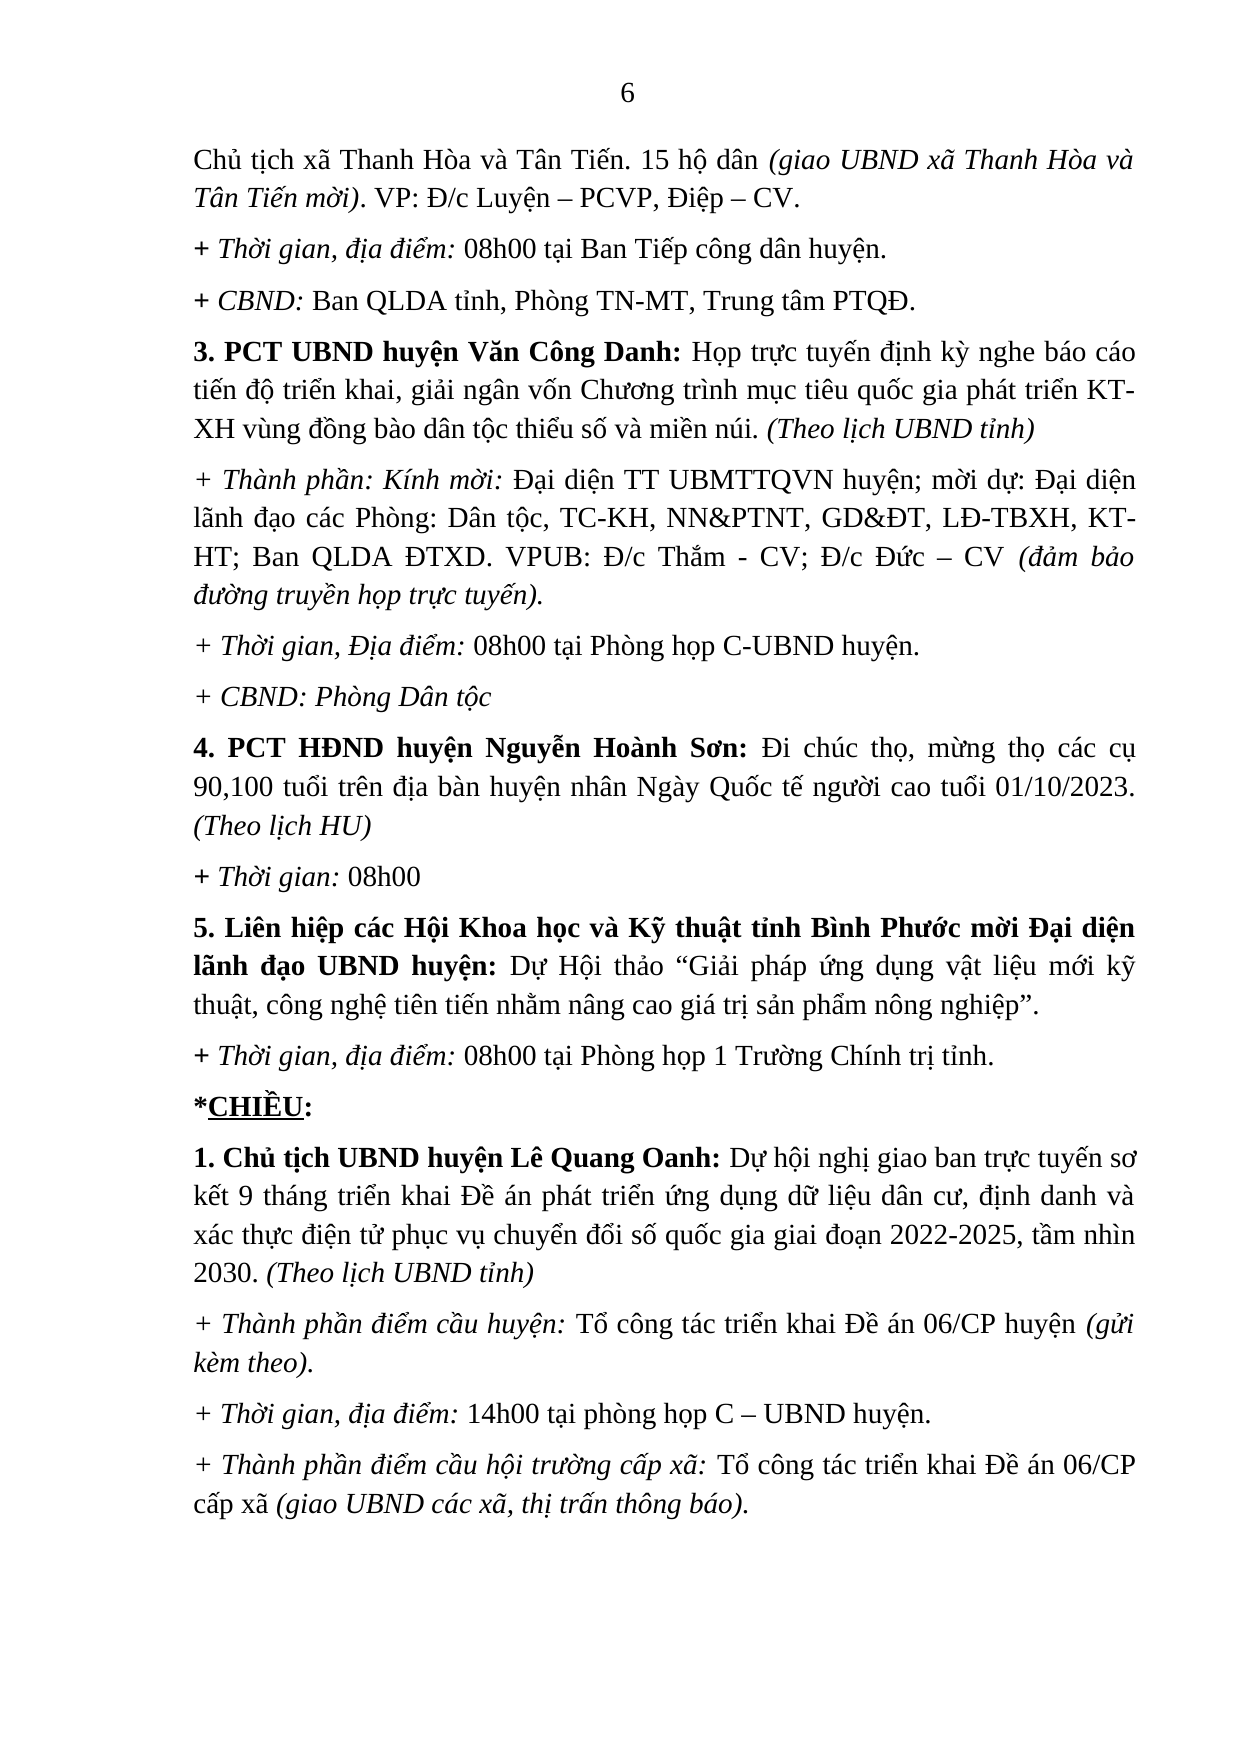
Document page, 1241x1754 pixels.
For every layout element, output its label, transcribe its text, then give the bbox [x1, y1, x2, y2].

text + Thời gian, Địa điểm: 08h00 tại Phòng họp C-UBND huyện. [193, 628, 1137, 662]
text + Thời gian, địa điểm: 08h00 tại Phòng họp 1 Trường Chính trị tỉnh. [193, 1038, 1137, 1071]
text + Thời gian, địa điểm: 08h00 tại Ban Tiếp công dân huyện. [193, 232, 1137, 265]
text + Thành phần điểm cầu huyện: Tổ công tác triển khai Đề án 06/CP huyện (gửi kèm theo). [193, 1307, 1137, 1379]
text + Thời gian: 08h00 [193, 859, 1137, 892]
text 3. PCT UBND huyện Văn Công Danh: Họp trực tuyến định kỳ nghe báo cáo tiến độ triển khai, giải ngân vốn Chương trình mục tiêu quốc gia phát triển KT-XH vùng đồng bào dân tộc thiểu số và miền núi. (Theo lịch UBND tỉnh) [193, 334, 1137, 444]
text + Thời gian, địa điểm: 14h00 tại phòng họp C – UBND huyện. [193, 1396, 1137, 1430]
text + CBND: Phòng Dân tộc [193, 679, 1137, 713]
text *CHIỀU: [193, 1089, 1137, 1122]
text + Thành phần điểm cầu hội trường cấp xã: Tổ công tác triển khai Đề án 06/CP cấp xã (giao UBND các xã, thị trấn thông báo). [193, 1447, 1137, 1519]
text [193, 142, 1137, 214]
text + Thành phần: Kính mời: Đại diện TT UBMTTQVN huyện; mời dự: Đại diện lãnh đạo các Phòng: Dân tộc, TC-KH, NN&PTNT, GD&ĐT, LĐ-TBXH, KT-HT; Ban QLDA ĐTXD. VPUB: Đ/c Thắm - CV; Đ/c Đức – CV (đảm bảo đường truyền họp trực tuyến). [193, 462, 1137, 611]
text + CBND: Ban QLDA tỉnh, Phòng TN-MT, Trung tâm PTQĐ. [193, 283, 1137, 316]
text 1. Chủ tịch UBND huyện Lê Quang Oanh: Dự hội nghị giao ban trực tuyến sơ kết 9 tháng triển khai Đề án phát triển ứng dụng dữ liệu dân cư, định danh và xác thực điện tử phục vụ chuyển đổi số quốc gia giai đoạn 2022-2025, tầm nhìn 2030. (Theo lịch UBND tỉnh) [193, 1140, 1137, 1289]
text 4. PCT HĐND huyện Nguyễn Hoành Sơn: Đi chúc thọ, mừng thọ các cụ 90,100 tuổi trên địa bàn huyện nhân Ngày Quốc tế người cao tuổi 01/10/2023. (Theo lịch HU) [193, 731, 1137, 841]
text 5. Liên hiệp các Hội Khoa học và Kỹ thuật tỉnh Bình Phước mời Đại diện lãnh đạo UBND huyện: Dự Hội thảo “Giải pháp ứng dụng vật liệu mới kỹ thuật, công nghệ tiên tiến nhằm nâng cao giá trị sản phẩm nông nghiệp”. [193, 910, 1137, 1020]
